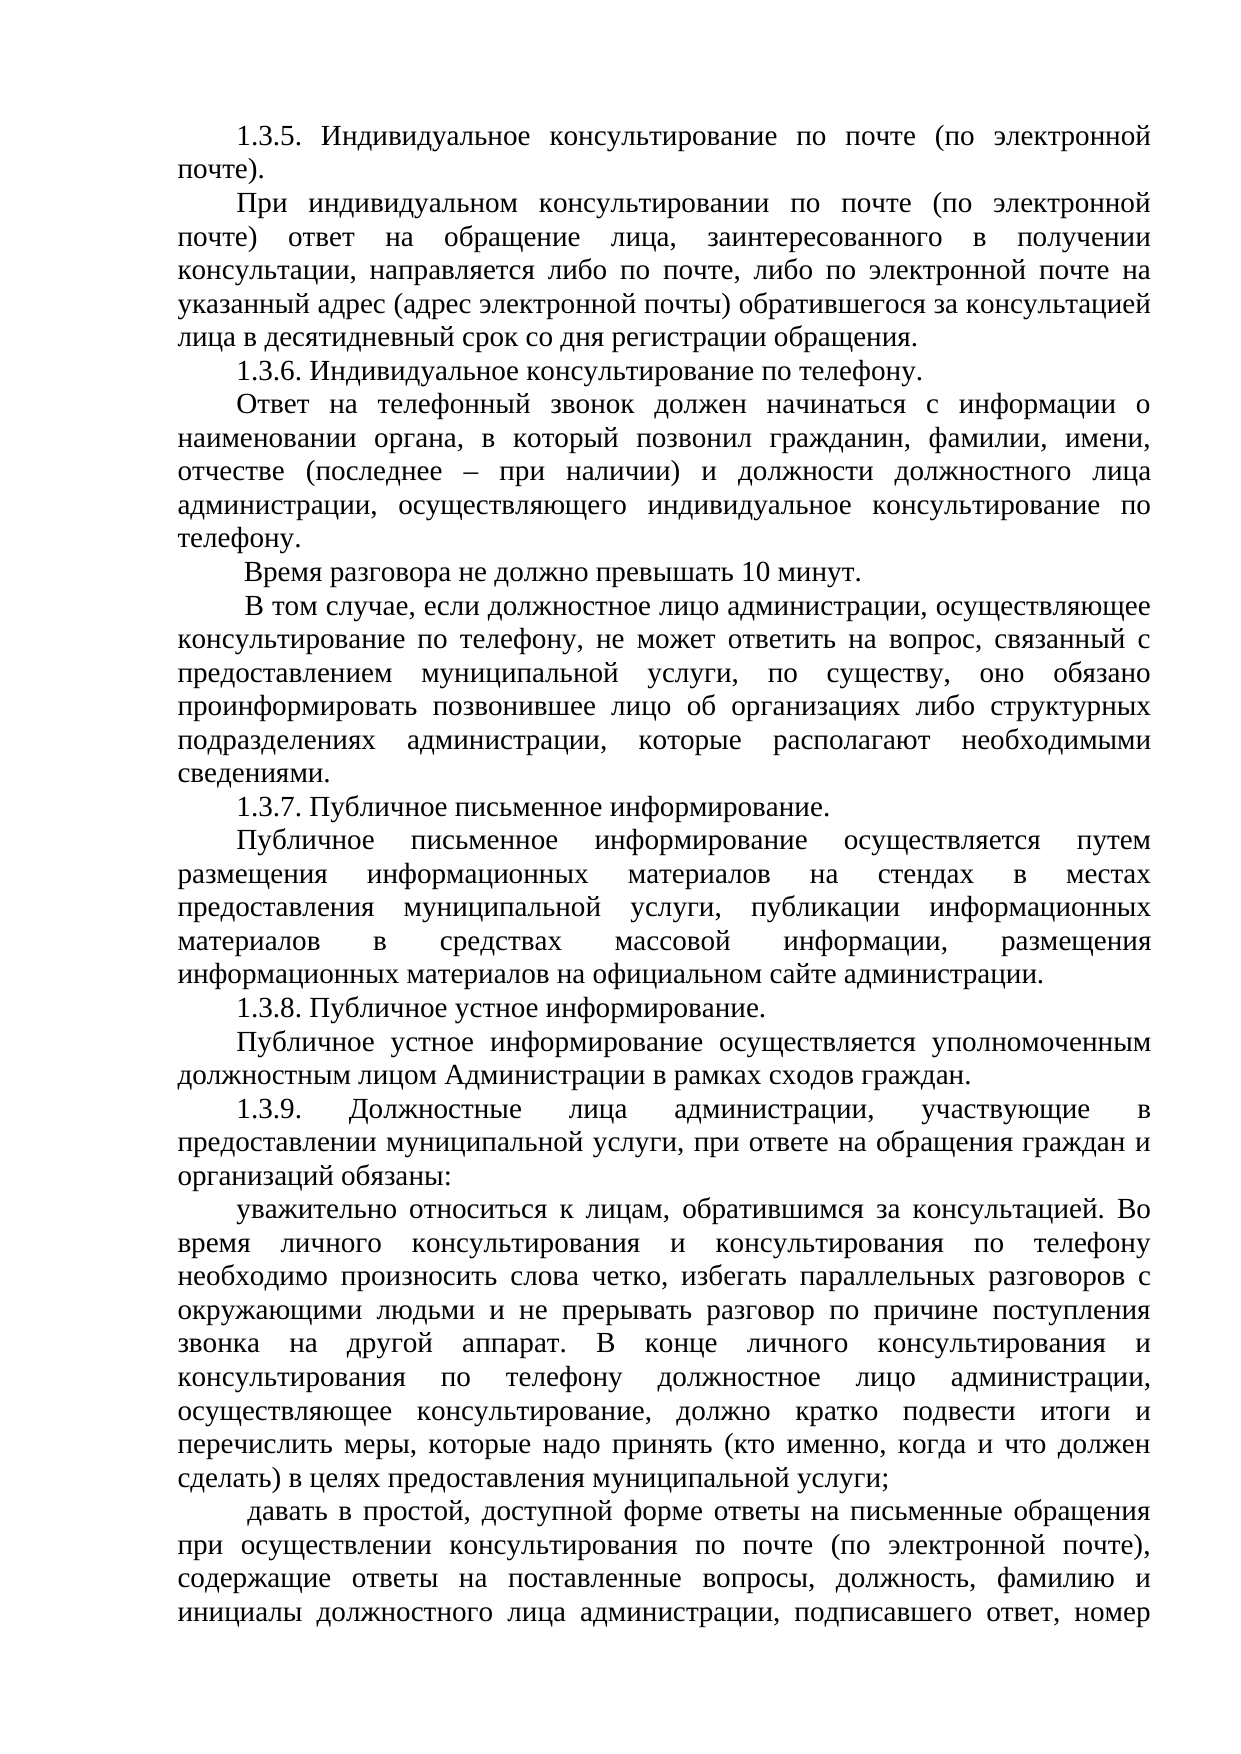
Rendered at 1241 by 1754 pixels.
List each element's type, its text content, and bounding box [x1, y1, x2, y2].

text 1.3.8. Публичное устное информирование. [177, 990, 1152, 1024]
text Публичное устное информирование осуществляется уполномоченным должностным лицом Администрации в рамках сходов граждан. [177, 1024, 1152, 1091]
text В том случае, если должностное лицо администрации, осуществляющее консультирование по телефону, не может ответить на вопрос, связанный с предоставлением муниципальной услуги, по существу, оно обязано проинформировать позвонившее лицо об организациях либо структурных подразделениях администрации, которые располагают необходимыми сведениями. [177, 588, 1152, 789]
text Ответ на телефонный звонок должен начинаться с информации о наименовании органа, в который позвонил гражданин, фамилии, имени, отчестве (последнее – при наличии) и должности должностного лица администрации, осуществляющего индивидуальное консультирование по телефону. [177, 386, 1152, 554]
text 1.3.5. Индивидуальное консультирование по почте (по электронной почте). [177, 118, 1152, 185]
text 1.3.6. Индивидуальное консультирование по телефону. [177, 353, 1152, 386]
text Время разговора не должно превышать 10 минут. [177, 554, 1152, 588]
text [177, 1493, 1152, 1627]
text Публичное письменное информирование осуществляется путем размещения информационных материалов на стендах в местах предоставления муниципальной услуги, публикации информационных материалов в средствах массовой информации, размещения информационных материалов на официальном сайте администрации. [177, 822, 1152, 990]
text 1.3.9. Должностные лица администрации, участвующие в предоставлении муниципальной услуги, при ответе на обращения граждан и организаций обязаны: [177, 1091, 1152, 1191]
text При индивидуальном консультировании по почте (по электронной почте) ответ на обращение лица, заинтересованного в получении консультации, направляется либо по почте, либо по электронной почте на указанный адрес (адрес электронной почты) обратившегося за консультацией лица в десятидневный срок со дня регистрации обращения. [177, 185, 1152, 353]
text 1.3.7. Публичное письменное информирование. [177, 789, 1152, 822]
text уважительно относиться к лицам, обратившимся за консультацией. Во время личного консультирования и консультирования по телефону необходимо произносить слова четко, избегать параллельных разговоров с окружающими людьми и не прерывать разговор по причине поступления звонка на другой аппарат. В конце личного консультирования и консультирования по телефону должностное лицо администрации, осуществляющее консультирование, должно кратко подвести итоги и перечислить меры, которые надо принять (кто именно, когда и что должен сделать) в целях предоставления муниципальной услуги; [177, 1191, 1152, 1493]
